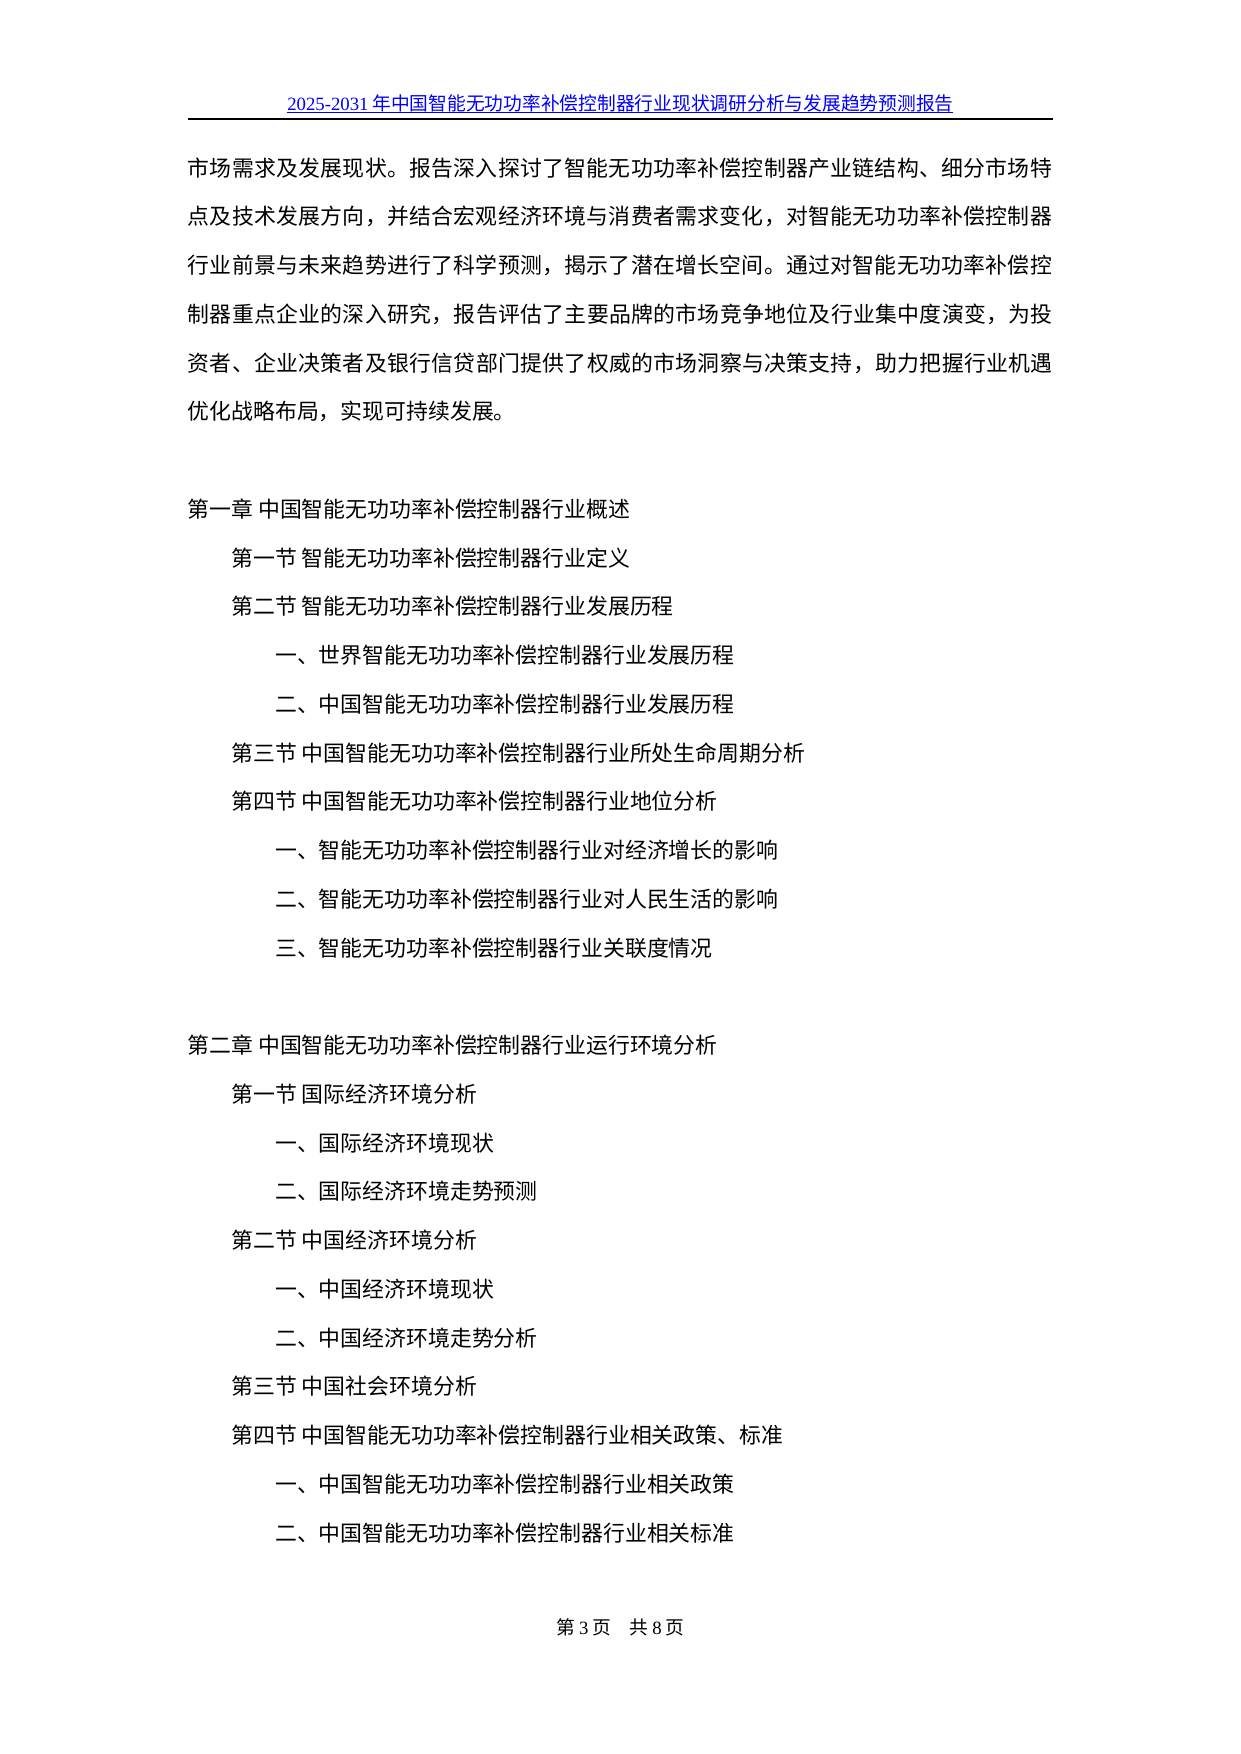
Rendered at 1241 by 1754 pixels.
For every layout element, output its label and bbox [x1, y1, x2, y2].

text [187, 150, 1053, 1548]
